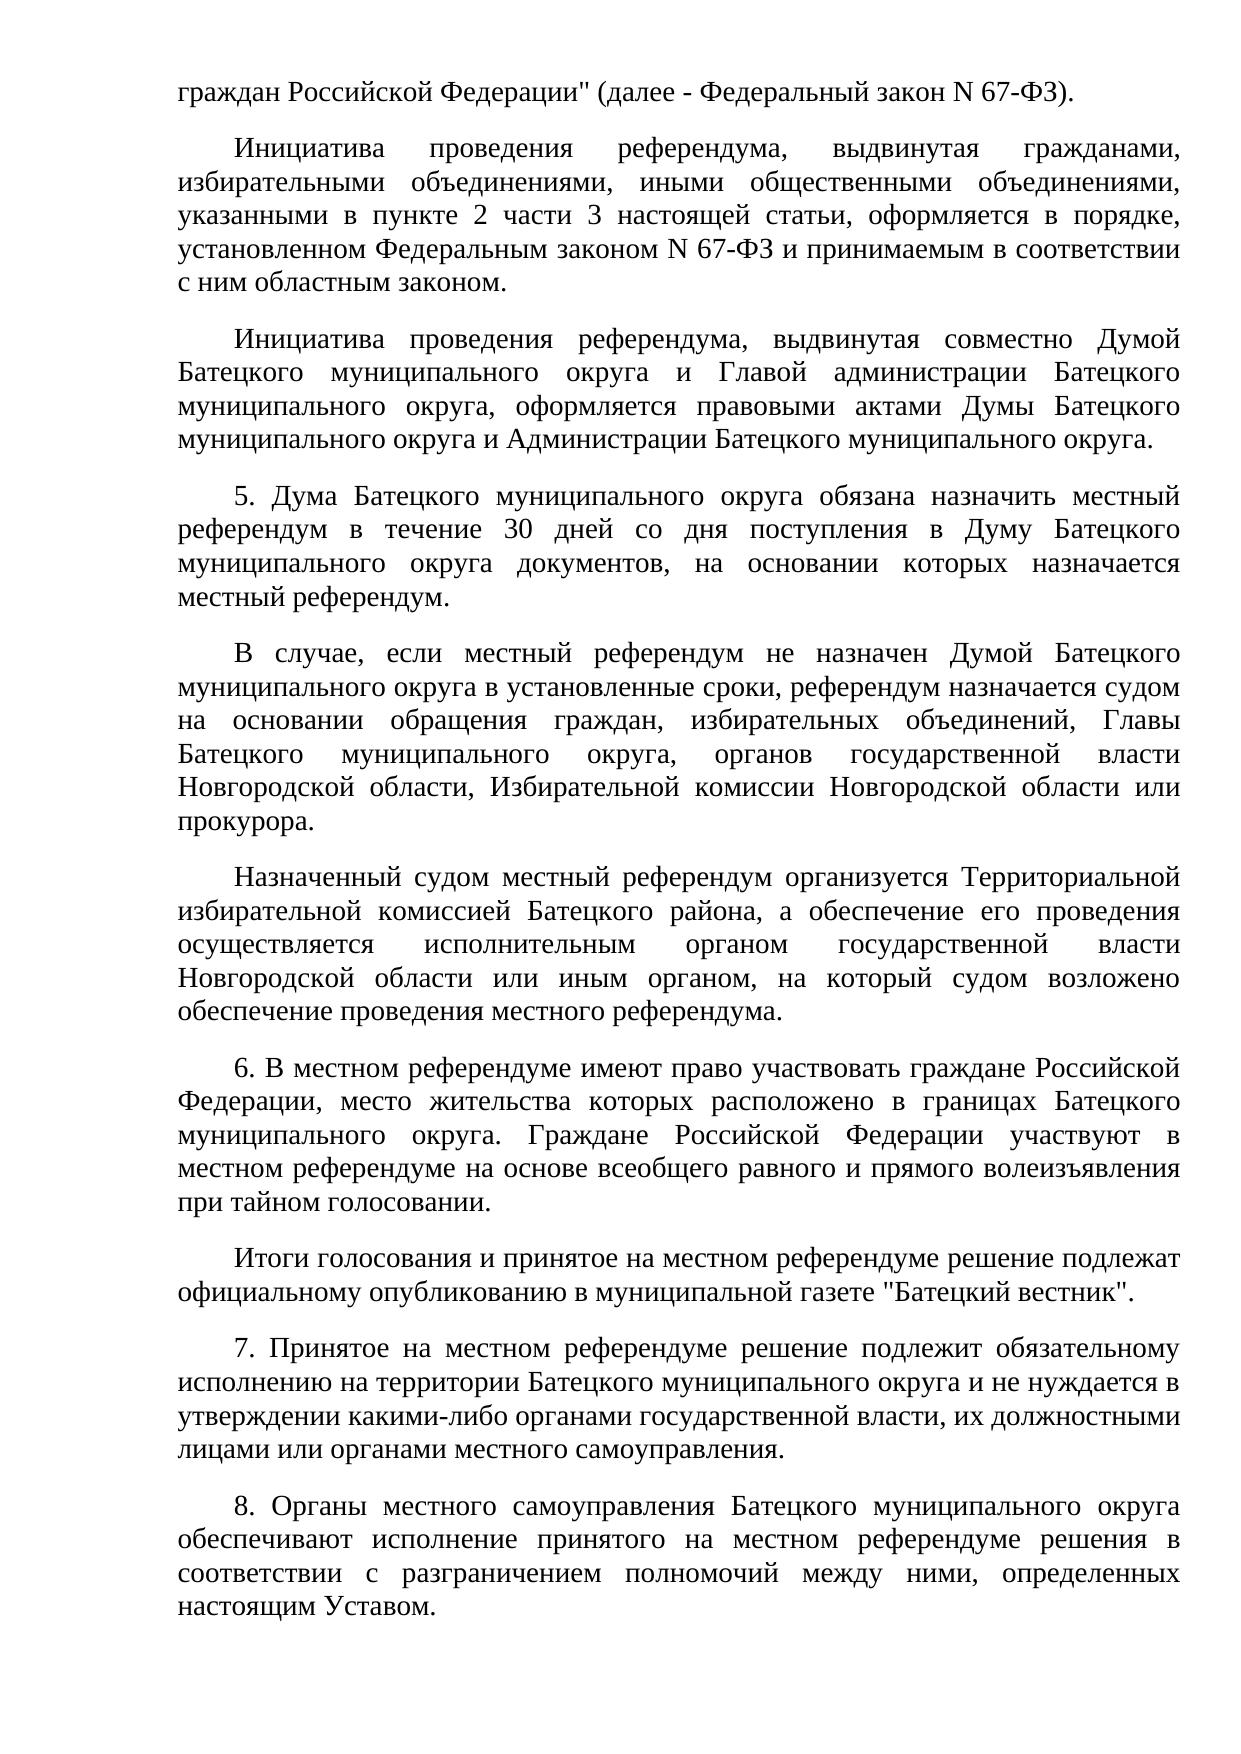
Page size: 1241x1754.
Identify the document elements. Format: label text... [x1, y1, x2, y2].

text Итоги голосования и принятое на местном референдуме решение подлежат официальному опубликованию в муниципальной газете "Батецкий вестник". [177, 1241, 1181, 1308]
text В случае, если местный референдум не назначен Думой Батецкого муниципального округа в установленные сроки, референдум назначается судом на основании обращения граждан, избирательных объединений, Главы Батецкого муниципального округа, органов государственной власти Новгородской области, Избирательной комиссии Новгородской области или прокурора. [177, 635, 1181, 836]
text 7. Принятое на местном референдуме решение подлежит обязательному исполнению на территории Батецкого муниципального округа и не нуждается в утверждении какими-либо органами государственной власти, их должностными лицами или органами местного самоуправления. [177, 1331, 1181, 1465]
text Инициатива проведения референдума, выдвинутая совместно Думой Батецкого муниципального округа и Главой администрации Батецкого муниципального округа, оформляется правовыми актами Думы Батецкого муниципального округа и Администрации Батецкого муниципального округа. [177, 321, 1181, 455]
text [177, 74, 1181, 107]
text Назначенный судом местный референдум организуется Территориальной избирательной комиссией Батецкого района, а обеспечение его проведения осуществляется исполнительным органом государственной власти Новгородской области или иным органом, на который судом возложено обеспечение проведения местного референдума. [177, 859, 1181, 1027]
text 6. В местном референдуме имеют право участвовать граждане Российской Федерации, место жительства которых расположено в границах Батецкого муниципального округа. Граждане Российской Федерации участвуют в местном референдуме на основе всеобщего равного и прямого волеизъявления при тайном голосовании. [177, 1050, 1181, 1218]
text 5. Дума Батецкого муниципального округа обязана назначить местный референдум в течение 30 дней со дня поступления в Думу Батецкого муниципального округа документов, на основании которых назначается местный референдум. [177, 478, 1181, 612]
text 8. Органы местного самоуправления Батецкого муниципального округа обеспечивают исполнение принятого на местном референдуме решения в соответствии с разграничением полномочий между ними, определенных настоящим Уставом. [177, 1488, 1181, 1622]
text Инициатива проведения референдума, выдвинутая гражданами, избирательными объединениями, иными общественными объединениями, указанными в пункте 2 части 3 настоящей статьи, оформляется в порядке, установленном Федеральным законом N 67-ФЗ и принимаемым в соответствии с ним областным законом. [177, 130, 1181, 298]
